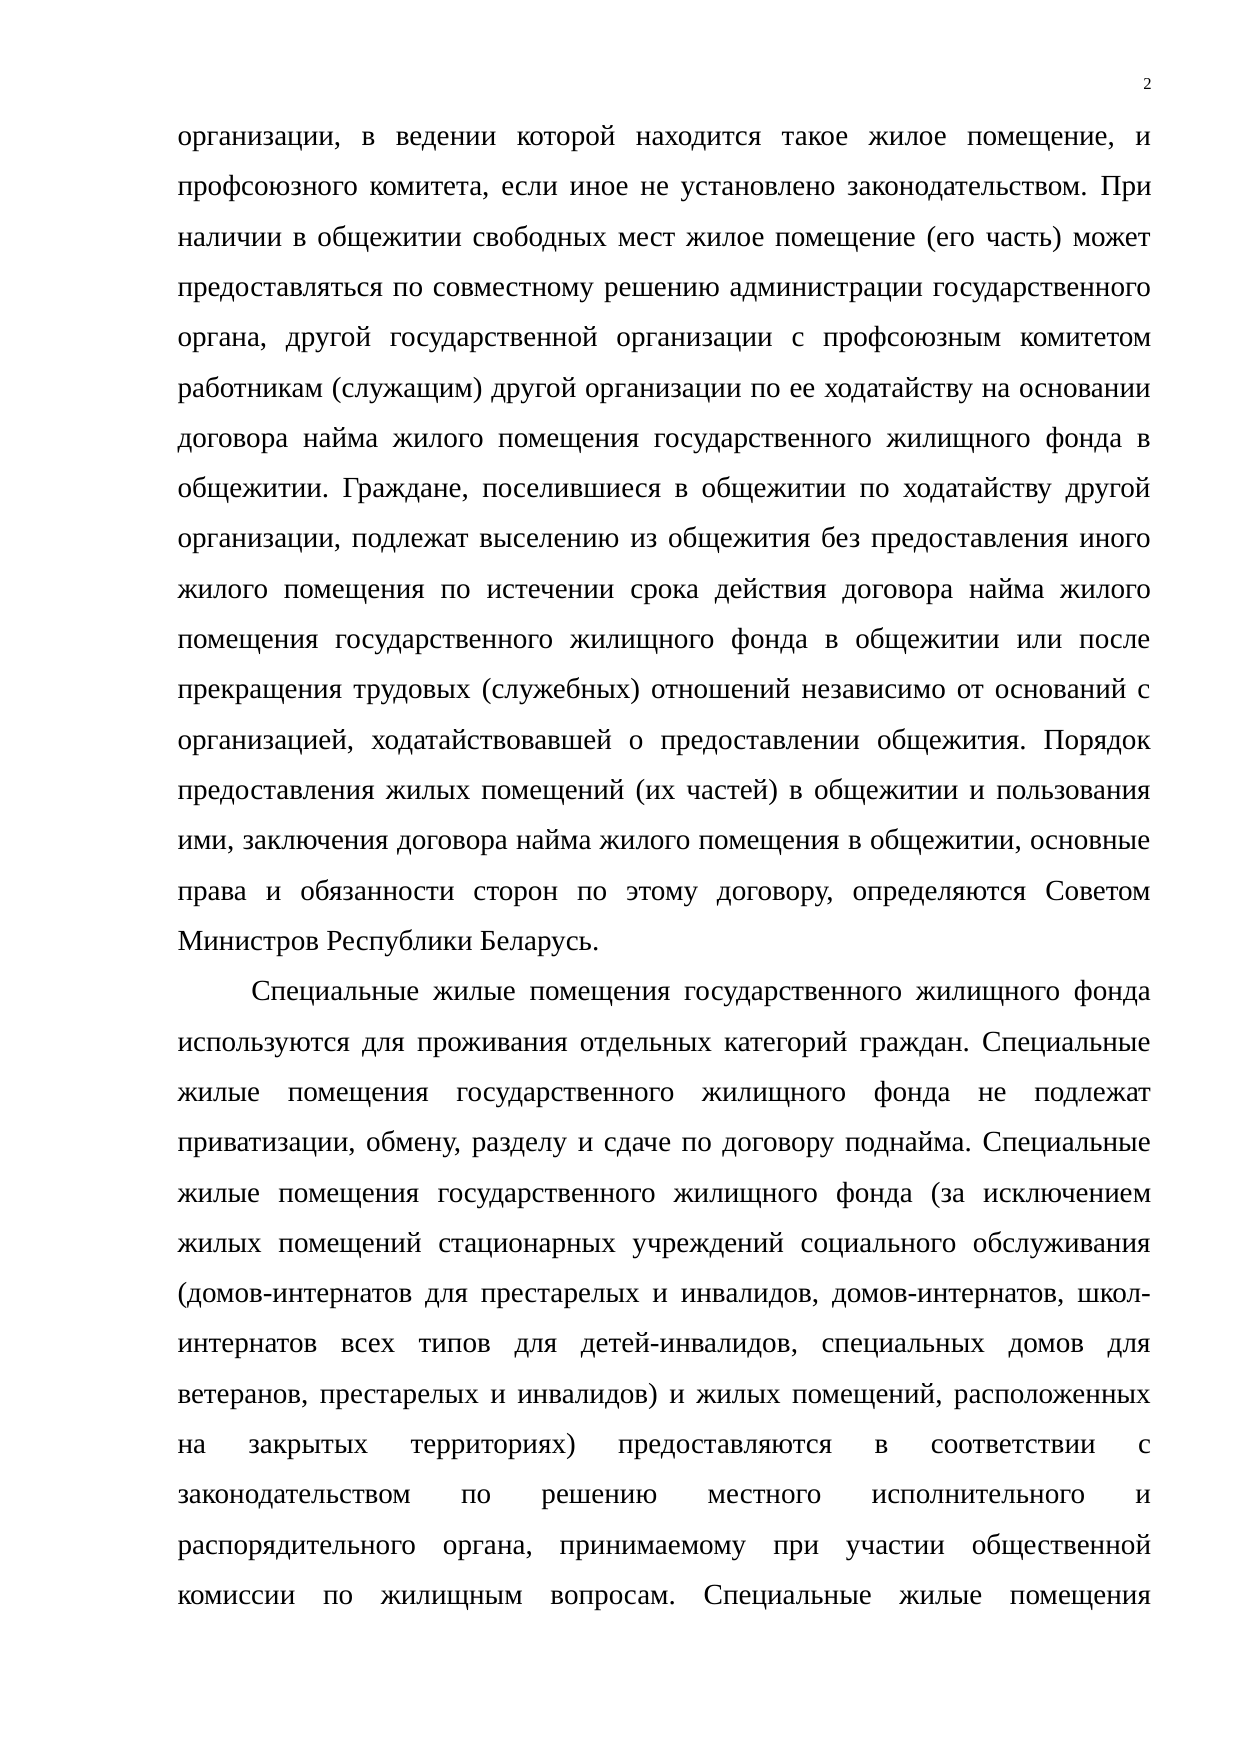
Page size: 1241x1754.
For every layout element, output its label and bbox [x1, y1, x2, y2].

text [177, 973, 1152, 1611]
text [177, 118, 1152, 957]
